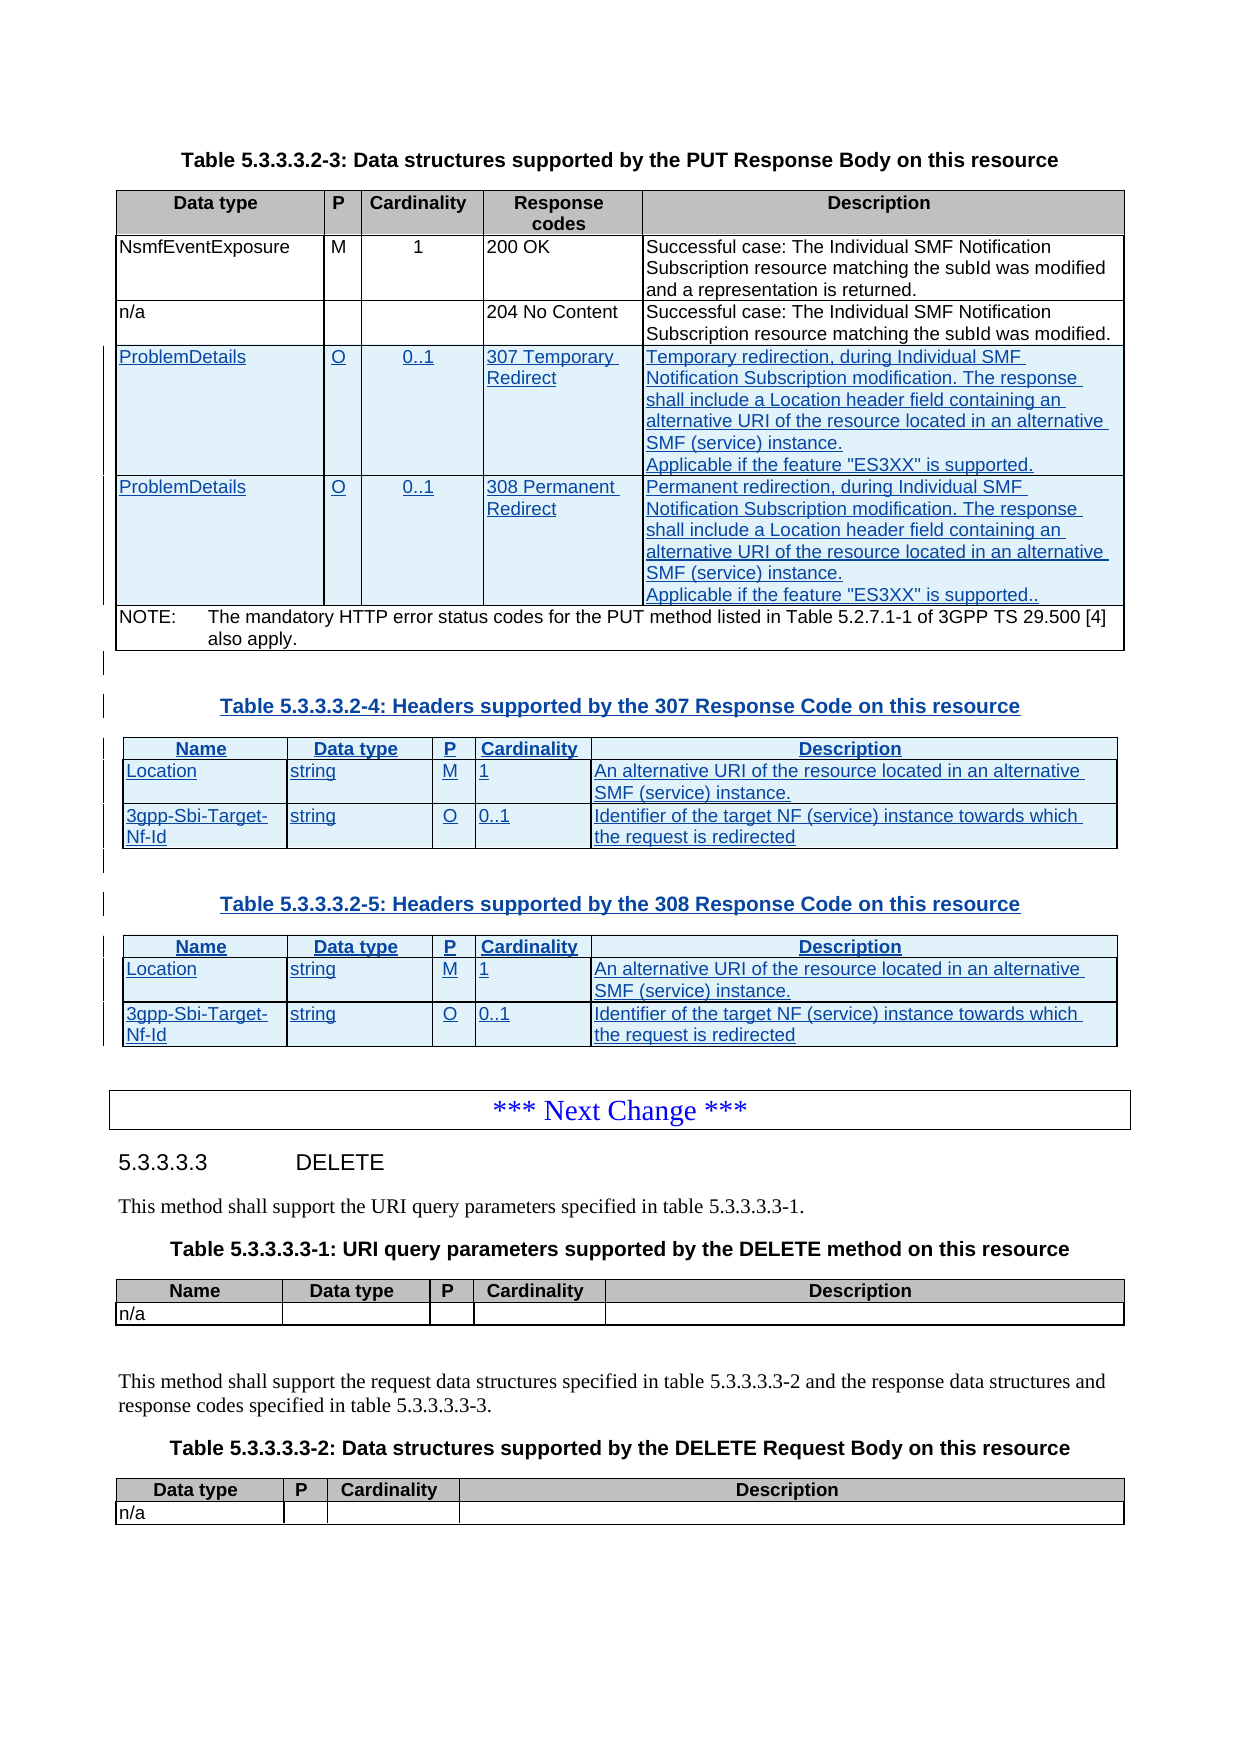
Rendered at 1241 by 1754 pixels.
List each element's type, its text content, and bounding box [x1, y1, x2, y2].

table_cell [475, 1303, 605, 1324]
table_header Description [643, 191, 1124, 234]
table_header Data type [117, 191, 324, 234]
table_cell 204 No Content [484, 301, 642, 344]
table_cell n/a [117, 301, 323, 344]
table_cell NsmfEventExposure [117, 236, 323, 300]
table_header P [431, 1280, 473, 1302]
table_cell [328, 1502, 459, 1523]
table_cell [325, 301, 361, 344]
table_cell n/a [117, 1303, 282, 1324]
text Table 5.3.3.3.2-3: Data structures supported by the PUT Response Body on this resource [118, 148, 1122, 172]
table_cell [431, 1303, 473, 1324]
text This method shall support the URI query parameters specified in table 5.3.3.3.3-1. [118, 1193, 1122, 1218]
table_header Cardinality [474, 1280, 605, 1302]
table_header Data type [283, 1280, 429, 1302]
table_header Description [606, 1280, 1124, 1302]
table_header Cardinality [362, 191, 483, 234]
table_cell 200 OK [484, 236, 642, 300]
table_header Data type [117, 1479, 283, 1501]
table_cell Successful case: The Individual SMF Notification Subscription resource matching the subId was modified and a representation is returned. [644, 236, 1123, 300]
table_header P [284, 1479, 327, 1501]
table_header P [325, 191, 361, 234]
table_cell [285, 1502, 327, 1523]
table_cell [606, 1303, 1123, 1324]
table_header Description [460, 1479, 1124, 1501]
text Table 5.3.3.3.3-2: Data structures supported by the DELETE Request Body on this resource [118, 1436, 1122, 1459]
table_header Name [117, 1280, 282, 1302]
text *** Next Change *** [110, 1091, 1130, 1129]
table_cell [460, 1502, 1123, 1523]
subtitle 5.3.3.3.3 DELETE [118, 1148, 1122, 1175]
table_header Response codes [484, 191, 642, 234]
table_cell Successful case: The Individual SMF Notification Subscription resource matching the subId was modified. [644, 301, 1123, 344]
table_cell [362, 301, 483, 344]
table_cell [283, 1303, 429, 1324]
text Table 5.3.3.3.3-1: URI query parameters supported by the DELETE method on this resource [118, 1236, 1122, 1260]
table_cell M [325, 236, 361, 300]
table_cell 1 [362, 236, 483, 300]
table_cell n/a [117, 1502, 283, 1523]
table_header Cardinality [328, 1479, 459, 1501]
text This method shall support the request data structures specified in table 5.3.3.3.3-2 and the response data structures and response codes specified in table 5.3.3.3.3-3. [118, 1369, 1122, 1417]
table_cell NOTE: The mandatory HTTP error status codes for the PUT method listed in Table 5.2.7.1-1 of 3GPP TS 29.500 [4] also apply. [117, 606, 1123, 649]
